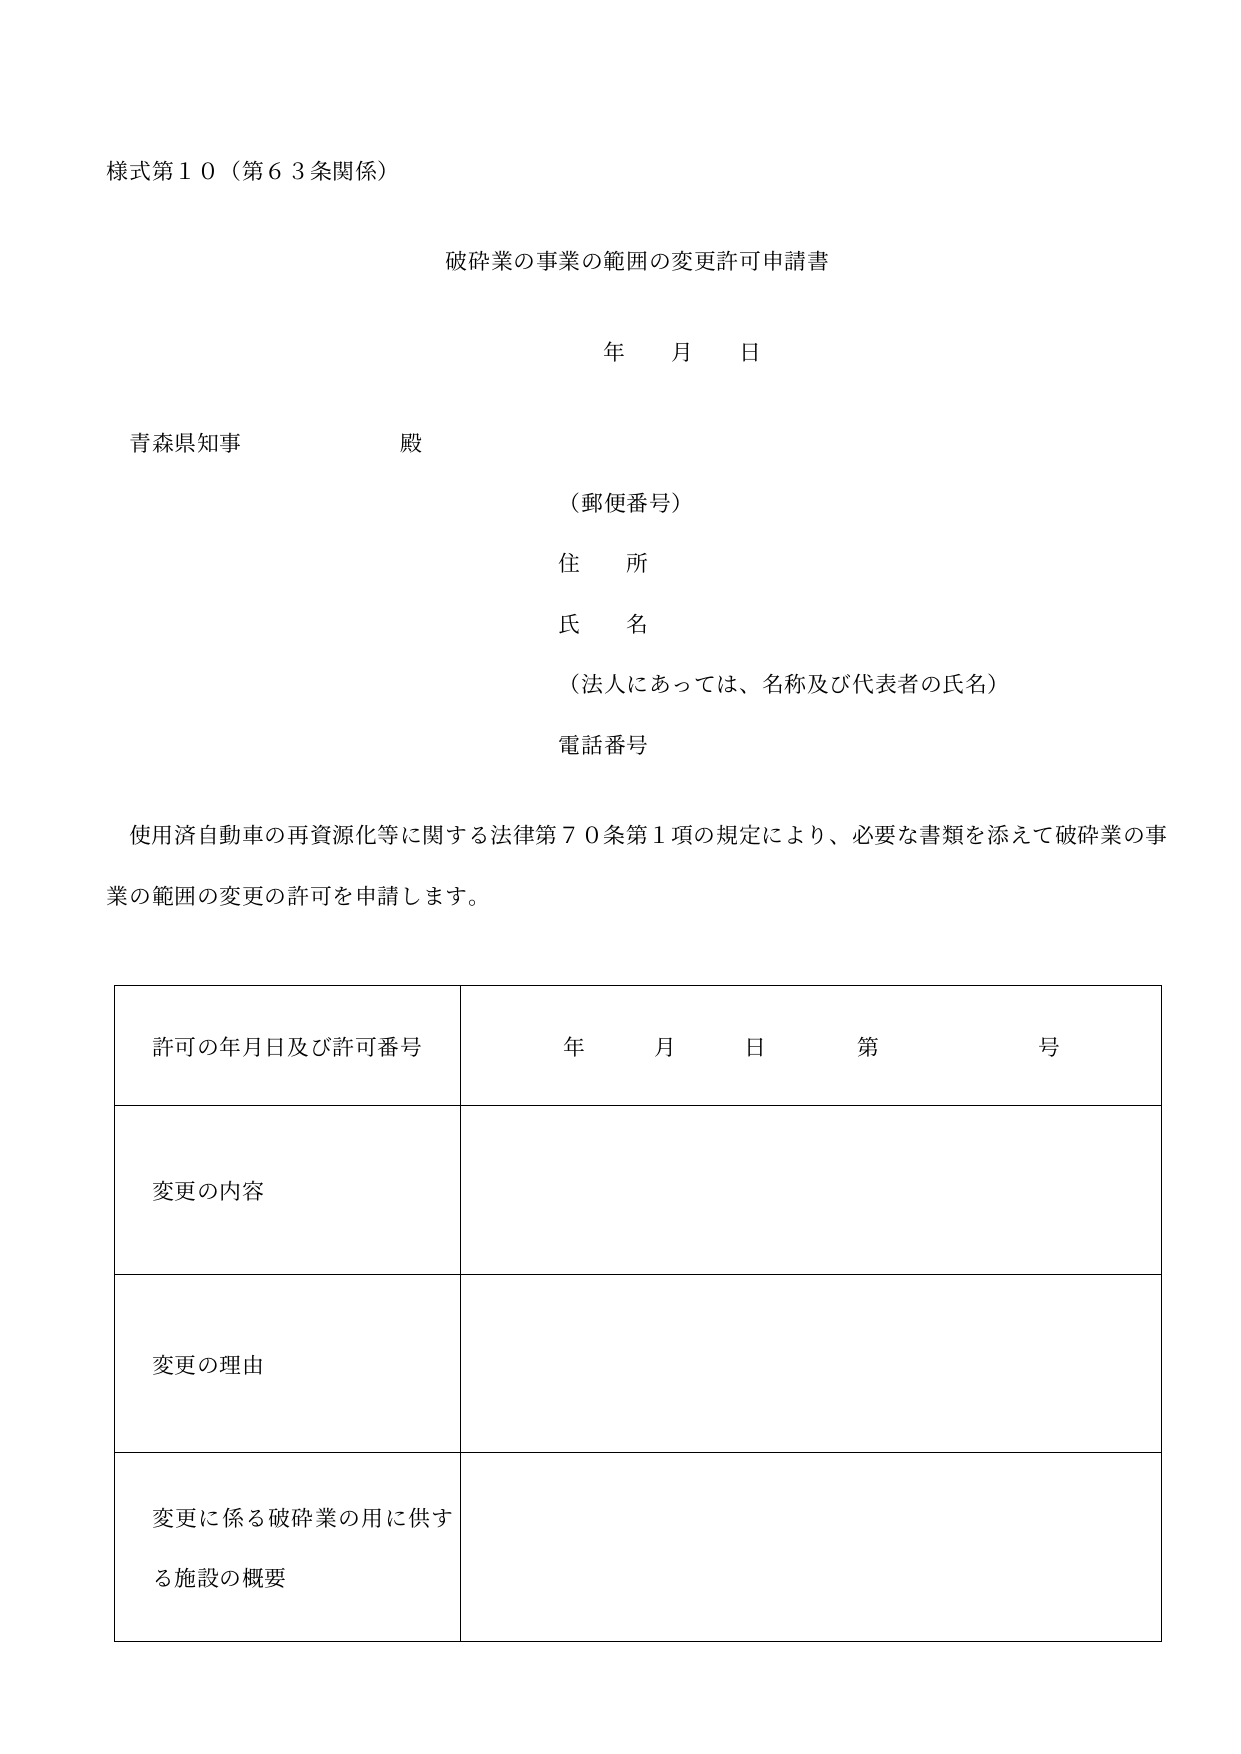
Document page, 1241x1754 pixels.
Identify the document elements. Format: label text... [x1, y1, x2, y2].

table_cell 変更の理由 [115, 1275, 460, 1452]
table_cell 変更の内容 [115, 1106, 460, 1274]
text 住 所 [549, 532, 1169, 593]
text 氏 名 [549, 593, 1169, 653]
text 破砕業の事業の範囲の変更許可申請書 [107, 230, 1169, 291]
text （法人にあっては、名称及び代表者の氏名） 電話番号 [549, 653, 1169, 774]
text 使用済自動車の再資源化等に関する法律第７０条第１項の規定により、必要な書類を添えて破砕業の事業の範囲の変更の許可を申請します。 [107, 804, 1169, 925]
table_header 年 月 日 第 号 [461, 986, 1161, 1105]
text 様式第１０（第６３条関係） [107, 139, 1169, 200]
table_header 許可の年月日及び許可番号 [115, 986, 460, 1105]
table_cell [461, 1453, 1161, 1641]
text （郵便番号） [549, 472, 1169, 532]
table_cell [461, 1275, 1161, 1452]
text 年 月 日 [107, 321, 1169, 381]
table_cell [461, 1106, 1161, 1274]
table_cell 変更に係る破砕業の用に供する施設の概要 [115, 1453, 460, 1641]
text 青森県知事 殿 [107, 411, 1169, 472]
